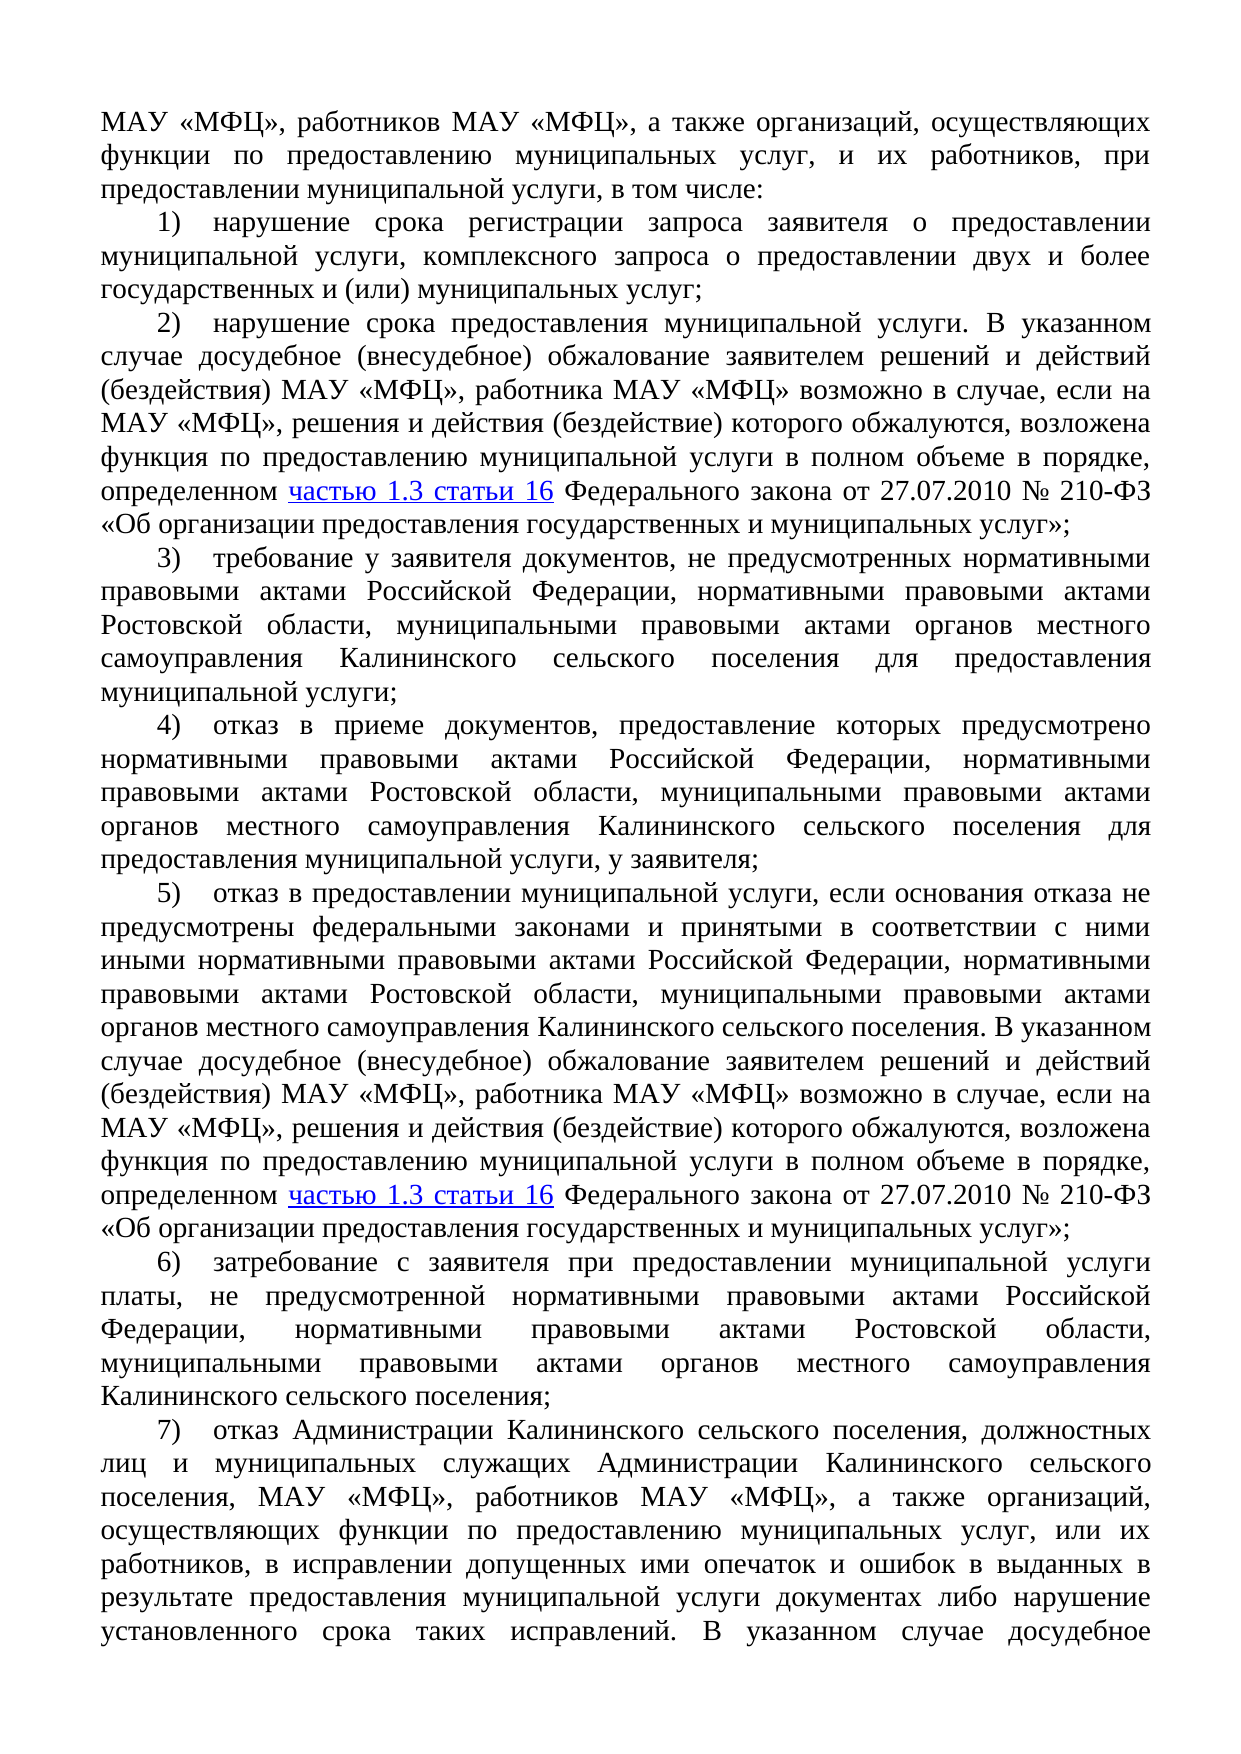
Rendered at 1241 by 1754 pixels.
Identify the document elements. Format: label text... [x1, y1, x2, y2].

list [100, 1412, 1152, 1647]
list затребование с заявителя при предоставлении муниципальной услуги платы, не предусмотренной нормативными правовыми актами Российской Федерации, нормативными правовыми актами Ростовской области, муниципальными правовыми актами органов местного самоуправления Калининского сельского поселения; [100, 1244, 1152, 1412]
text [100, 104, 1152, 204]
list нарушение срока предоставления муниципальной услуги. В указанном случае досудебное (внесудебное) обжалование заявителем решений и действий (бездействия) МАУ «МФЦ», работника МАУ «МФЦ» возможно в случае, если на МАУ «МФЦ», решения и действия (бездействие) которого обжалуются, возложена функция по предоставлению муниципальной услуги в полном объеме в порядке, определенном частью 1.3 статьи 16 Федерального закона от 27.07.2010 № 210-ФЗ «Об организации предоставления государственных и муниципальных услуг»; [100, 305, 1152, 540]
list отказ в приеме документов, предоставление которых предусмотрено нормативными правовыми актами Российской Федерации, нормативными правовыми актами Ростовской области, муниципальными правовыми актами органов местного самоуправления Калининского сельского поселения для предоставления муниципальной услуги, у заявителя; [100, 707, 1152, 875]
list нарушение срока регистрации запроса заявителя о предоставлении муниципальной услуги, комплексного запроса о предоставлении двух и более государственных и (или) муниципальных услуг; [100, 204, 1152, 305]
list требование у заявителя документов, не предусмотренных нормативными правовыми актами Российской Федерации, нормативными правовыми актами Ростовской области, муниципальными правовыми актами органов местного самоуправления Калининского сельского поселения для предоставления муниципальной услуги; [100, 540, 1152, 707]
list отказ в предоставлении муниципальной услуги, если основания отказа не предусмотрены федеральными законами и принятыми в соответствии с ними иными нормативными правовыми актами Российской Федерации, нормативными правовыми актами Ростовской области, муниципальными правовыми актами органов местного самоуправления Калининского сельского поселения. В указанном случае досудебное (внесудебное) обжалование заявителем решений и действий (бездействия) МАУ «МФЦ», работника МАУ «МФЦ» возможно в случае, если на МАУ «МФЦ», решения и действия (бездействие) которого обжалуются, возложена функция по предоставлению муниципальной услуги в полном объеме в порядке, определенном частью 1.3 статьи 16 Федерального закона от 27.07.2010 № 210-ФЗ «Об организации предоставления государственных и муниципальных услуг»; [100, 875, 1152, 1244]
